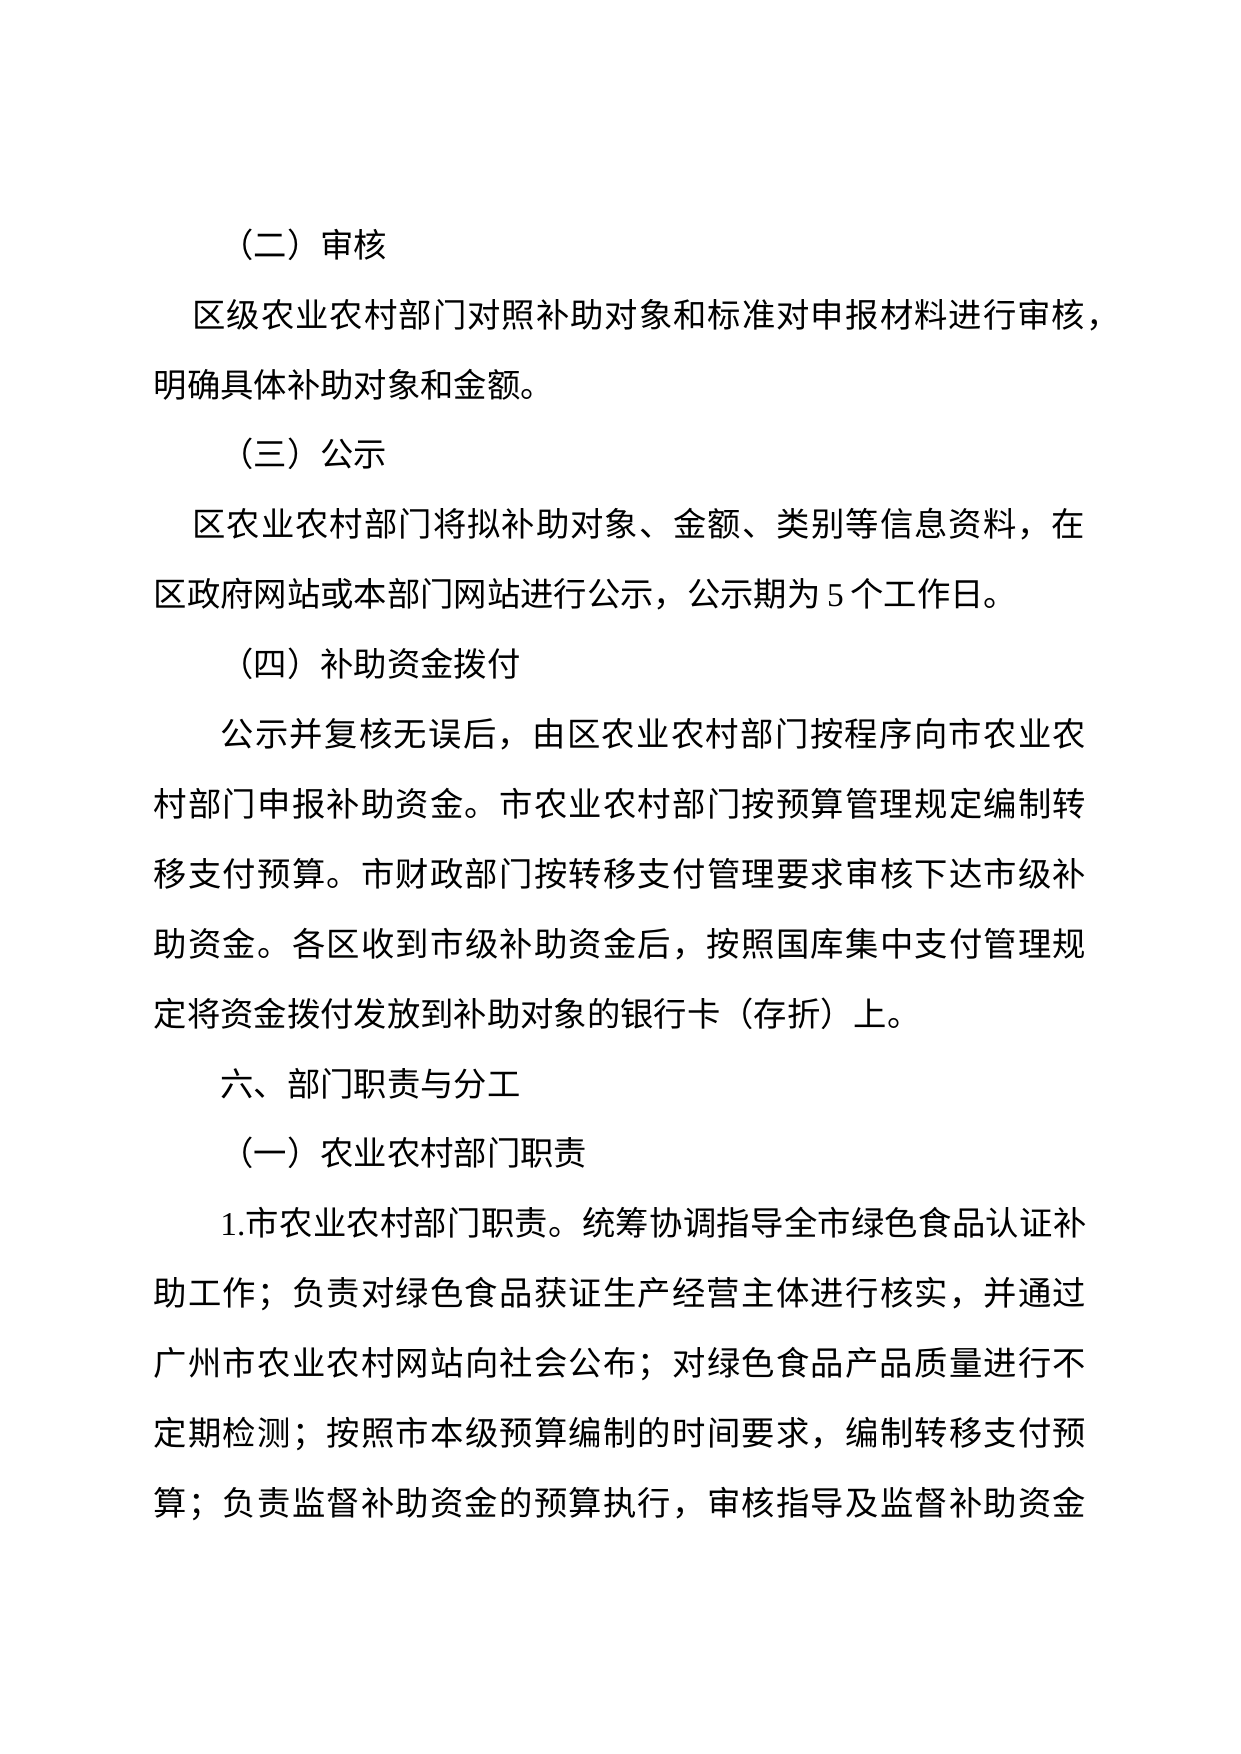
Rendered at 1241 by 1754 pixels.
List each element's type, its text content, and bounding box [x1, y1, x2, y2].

text 区农业农村部门将拟补助对象、金额、类别等信息资料，在区政府网站或本部门网站进行公示，公示期为5个工作日。 [153, 498, 1087, 616]
list 补助资金拨付 [153, 638, 1087, 686]
text 公示并复核无误后，由区农业农村部门按程序向市农业农村部门申报补助资金。市农业农村部门按预算管理规定编制转移支付预算。市财政部门按转移支付管理要求审核下达市级补助资金。各区收到市级补助资金后，按照国库集中支付管理规定将资金拨付发放到补助对象的银行卡（存折）上。 [153, 708, 1087, 1036]
text 六、部门职责与分工 [153, 1057, 1087, 1106]
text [153, 1197, 1087, 1525]
list 公示 [153, 428, 1087, 476]
list 审核 [153, 218, 1087, 267]
text （一）农业农村部门职责 [153, 1127, 1087, 1175]
text 区级农业农村部门对照补助对象和标准对申报材料进行审核，明确具体补助对象和金额。 [153, 288, 1087, 407]
